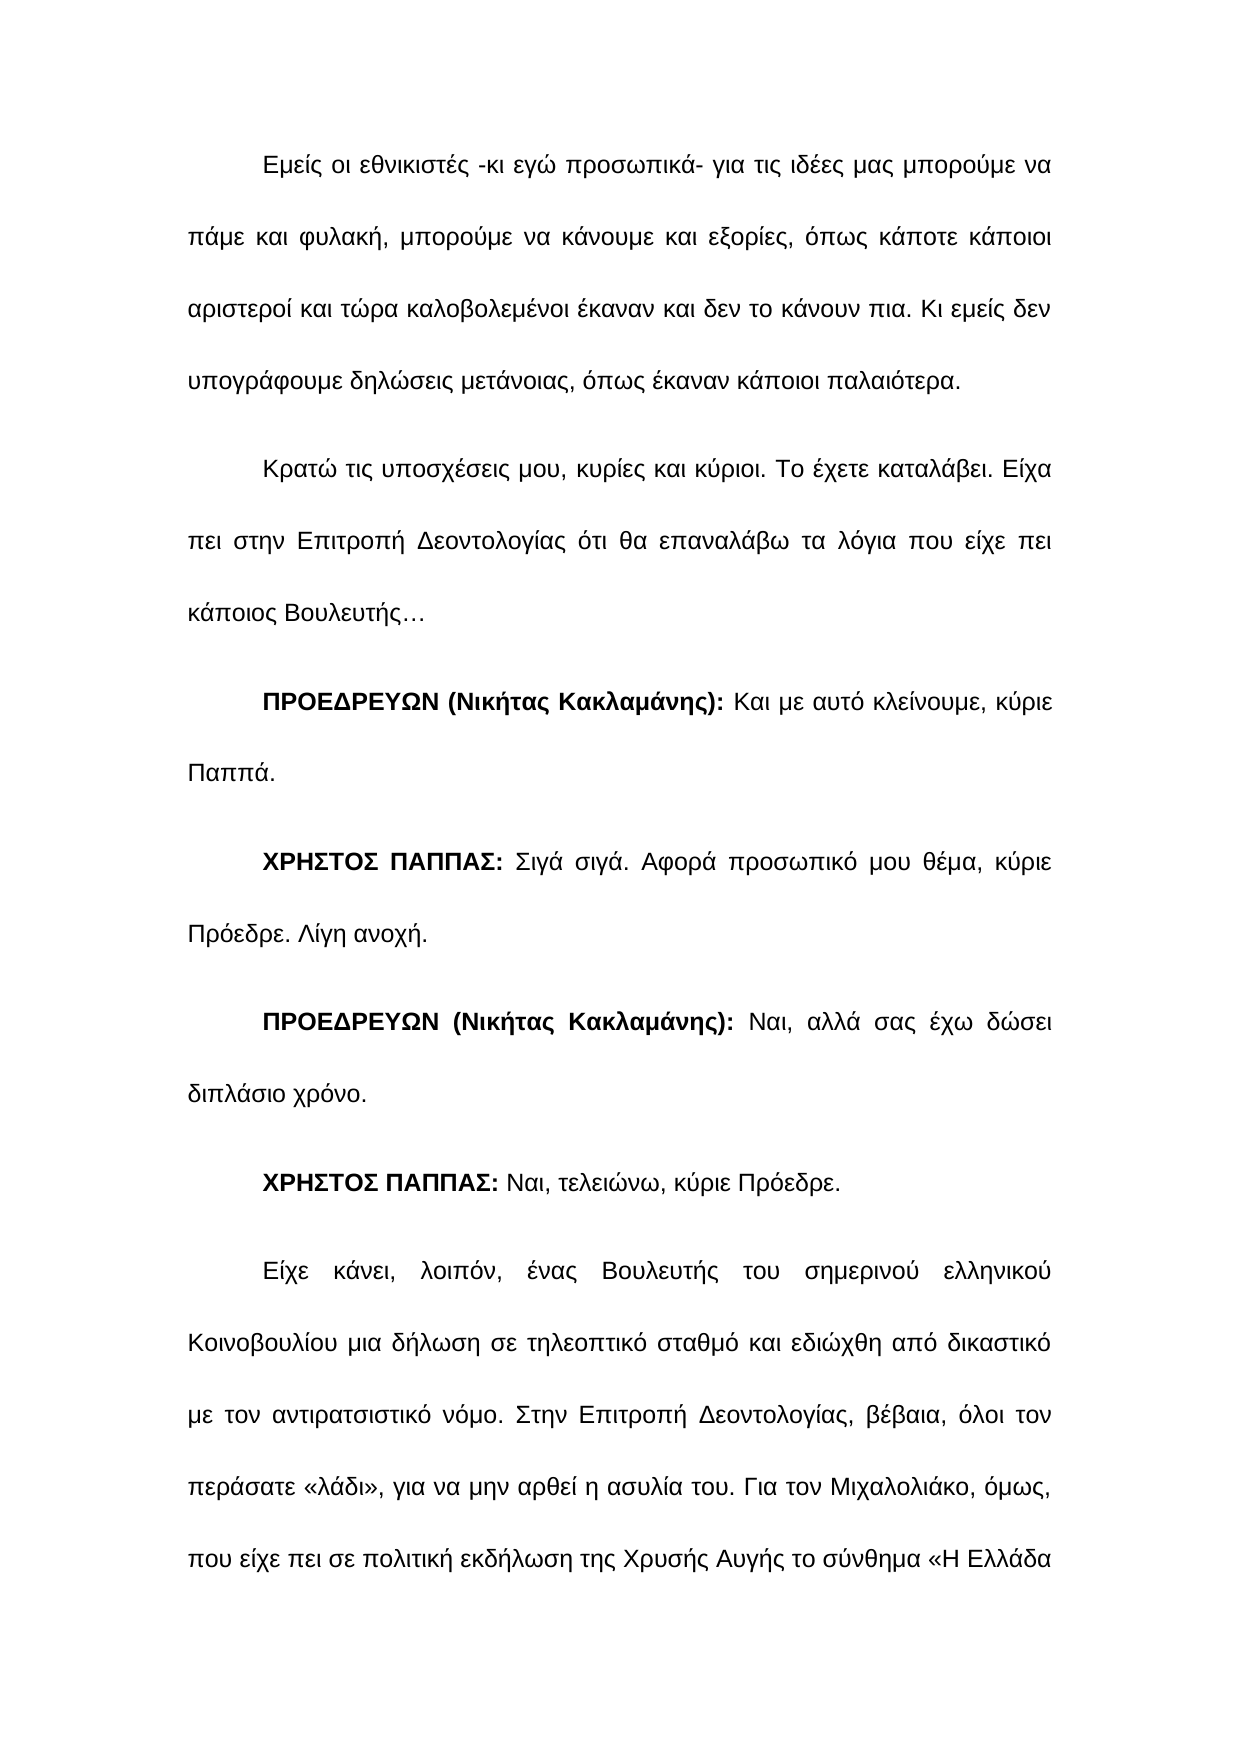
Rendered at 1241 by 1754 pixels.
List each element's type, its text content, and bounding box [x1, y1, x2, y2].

text ΧΡΗΣΤΟΣ ΠΑΠΠΑΣ: Ναι, τελειώνω, κύριε Πρόεδρε. [187, 1168, 1053, 1196]
text Κρατώ τις υποσχέσεις μου, κυρίες και κύριοι. Το έχετε καταλάβει. Είχα πει στην Επιτροπή Δεοντολογίας ότι θα επαναλάβω τα λόγια που είχε πει κάποιος Βουλευτής… [187, 454, 1053, 627]
text ΠΡΟΕΔΡΕΥΩΝ (Νικήτας Κακλαμάνης): Και με αυτό κλείνουμε, κύριε Παππά. [187, 686, 1053, 787]
text ΠΡΟΕΔΡΕΥΩΝ (Νικήτας Κακλαμάνης): Ναι, αλλά σας έχω δώσει διπλάσιο χρόνο. [187, 1007, 1053, 1108]
text ΧΡΗΣΤΟΣ ΠΑΠΠΑΣ: Σιγά σιγά. Αφορά προσωπικό μου θέμα, κύριε Πρόεδρε. Λίγη ανοχή. [187, 847, 1053, 947]
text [187, 1256, 1053, 1572]
text Εμείς οι εθνικιστές -κι εγώ προσωπικά- για τις ιδέες μας μπορούμε να πάμε και φυλακή, μπορούμε να κάνουμε και εξορίες, όπως κάποτε κάποιοι αριστεροί και τώρα καλοβολεμένοι έκαναν και δεν το κάνουν πια. Κι εμείς δεν υπογράφουμε δηλώσεις μετάνοιας, όπως έκαναν κάποιοι παλαιότερα. [187, 150, 1053, 394]
